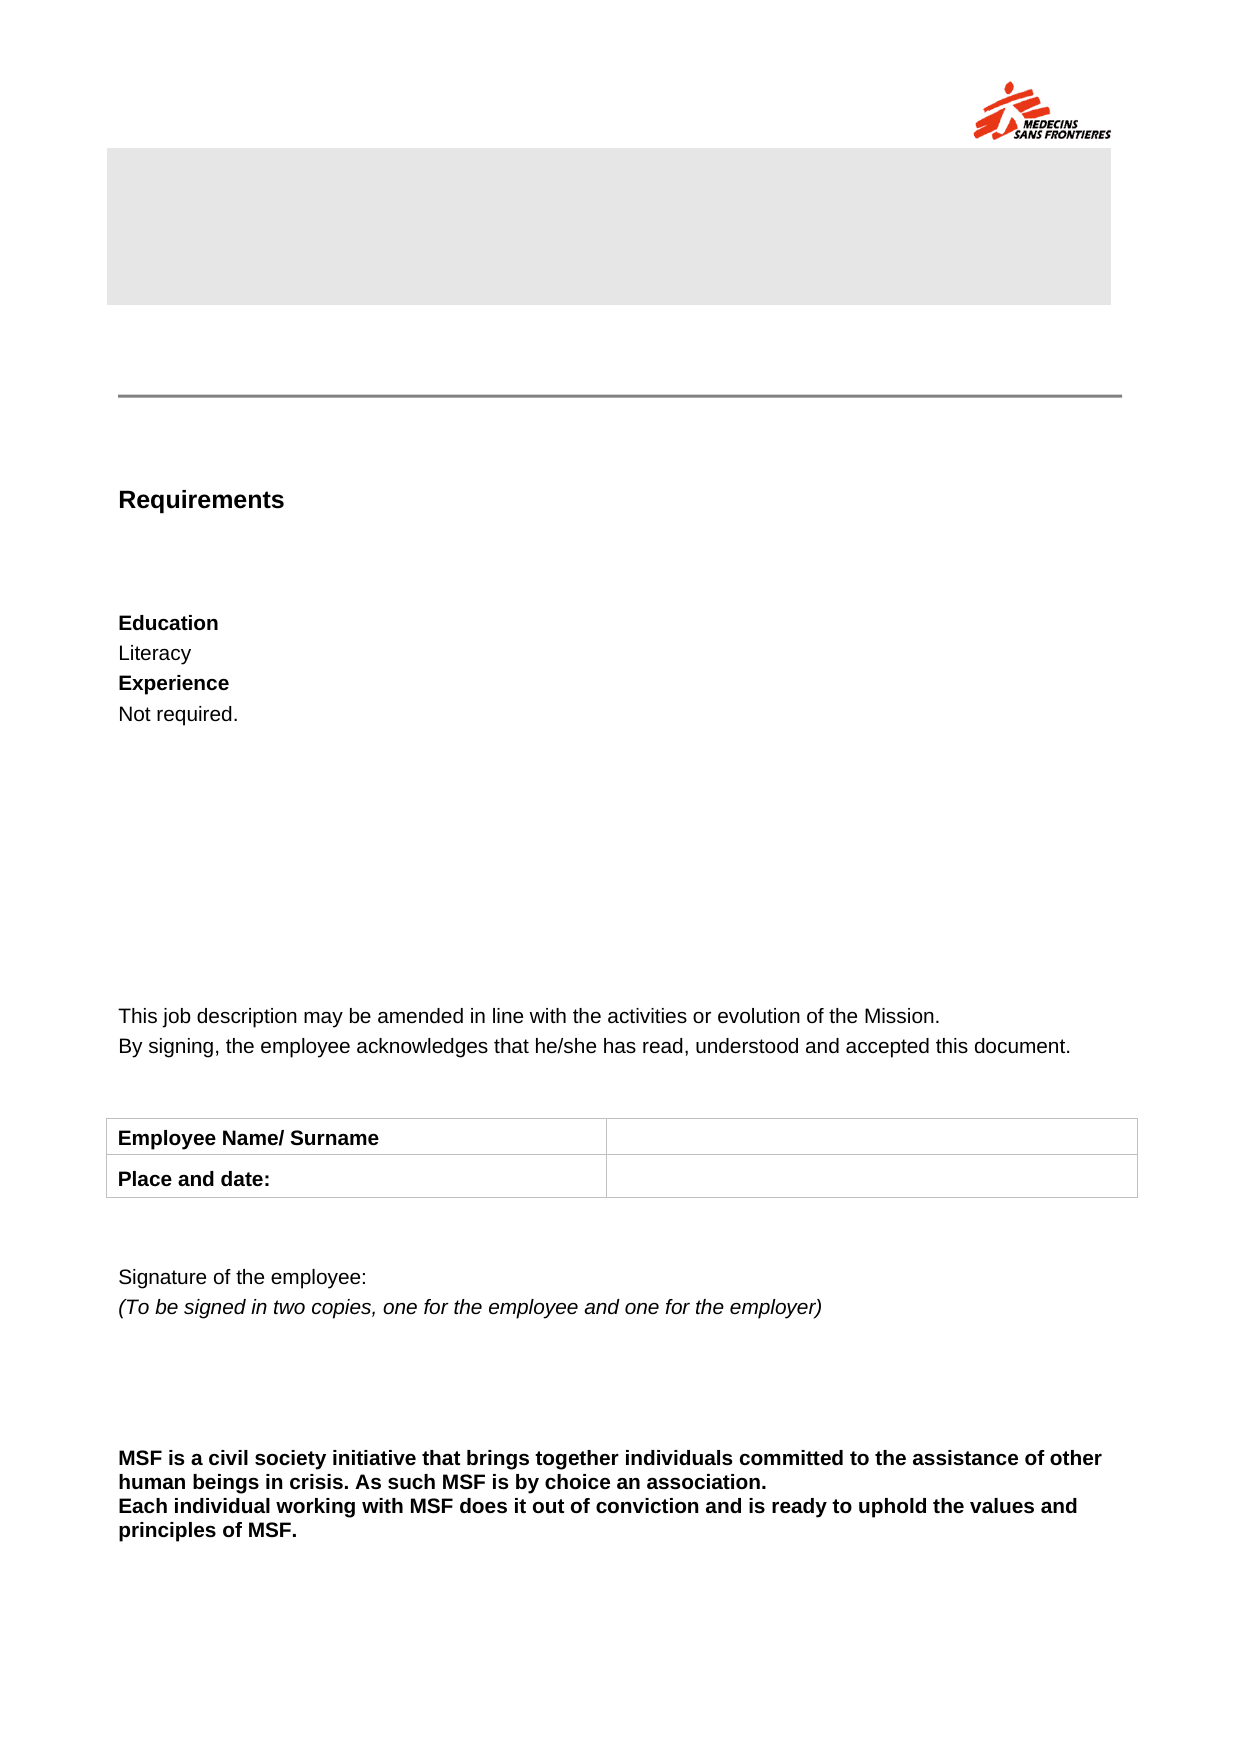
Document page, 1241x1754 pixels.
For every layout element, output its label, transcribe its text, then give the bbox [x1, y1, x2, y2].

table_header Employee Name/ Surname [107, 1119, 606, 1153]
text MSF is a civil society initiative that brings together individuals committed to the assistance of other human beings in crisis. As such MSF is by choice an association. Each individual working with MSF does it out of conviction and is ready to uphold the values and principles of MSF. [118, 1446, 1122, 1542]
table_cell Place and date: [107, 1155, 606, 1197]
text Signature of the employee: [118, 1264, 1122, 1288]
table_cell [107, 148, 1111, 305]
table_header [607, 1119, 1137, 1153]
table_cell [607, 1155, 1137, 1197]
text (To be signed in two copies, one for the employee and one for the employer) [118, 1295, 1122, 1319]
text This job description may be amended in line with the activities or evolution of the Mission. [118, 1003, 1122, 1027]
text By signing, the employee acknowledges that he/she has read, understood and accepted this document. [118, 1034, 1122, 1058]
